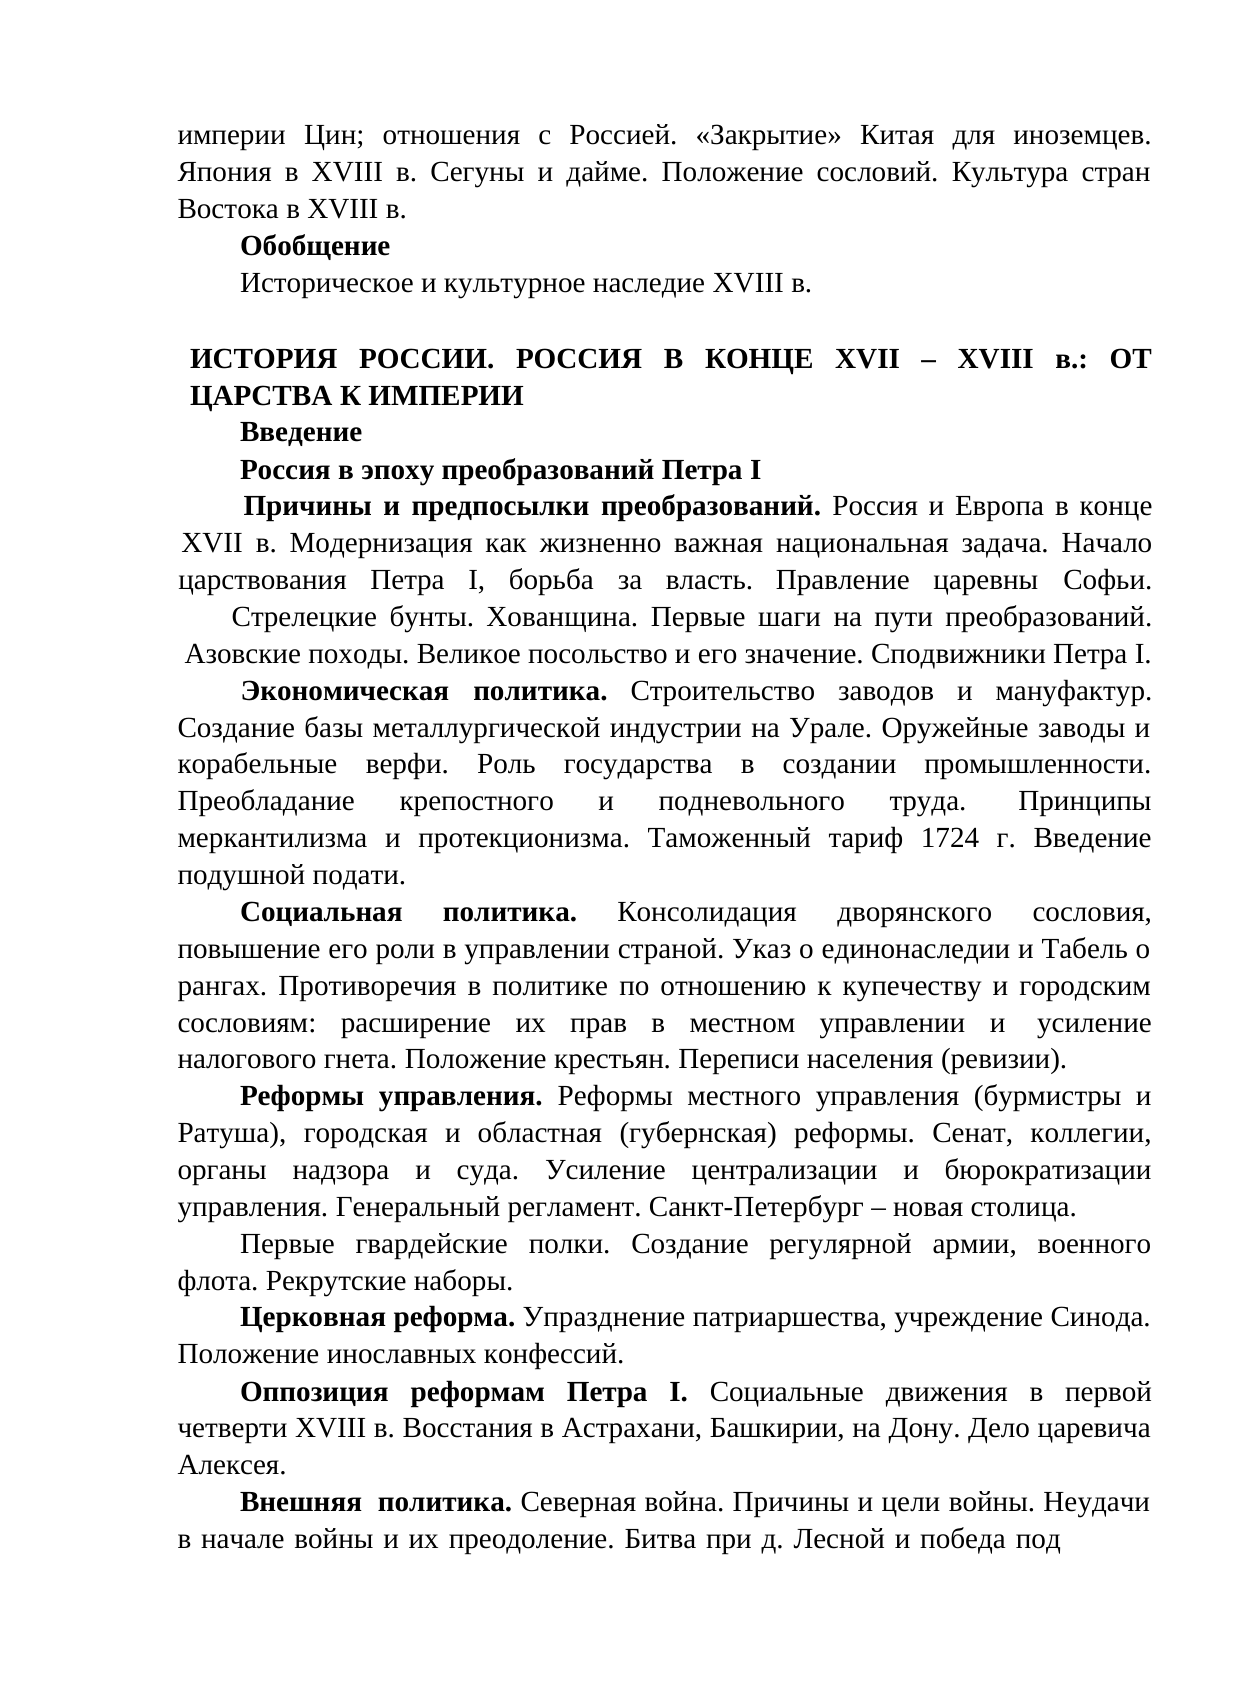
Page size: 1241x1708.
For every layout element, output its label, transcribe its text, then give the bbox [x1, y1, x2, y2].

text Историческое и культурное наследие XVIII в. [240, 265, 1163, 298]
text Внешняя политика. Северная война. Причины и цели войны. Неудачи в начале войны и их преодоление. Битва при д. Лесной и победа под [177, 1484, 1151, 1555]
text Положение инославных конфессий. [177, 1337, 1163, 1370]
subtitle Обобщение [240, 228, 1163, 262]
text Первые гвардейские полки. Создание регулярной армии, военного флота. Рекрутские наборы. [177, 1226, 1151, 1296]
text Введение [240, 415, 1163, 448]
text Оппозиция реформам Петра I. Социальные движения в первой четверти XVIII в. Восстания в Астрахани, Башкирии, на Дону. Дело царевича Алексея. [177, 1374, 1152, 1481]
text Церковная реформа. Упразднение патриаршества, учреждение Синода. [240, 1300, 1163, 1333]
subtitle Россия в эпоху преобразований Петра I [240, 452, 1163, 486]
text Причины и предпосылки преобразований. Россия и Европа в конце XVII в. Модернизация как жизненно важная национальная задача. Начало царствования Петра I, борьба за власть. Правление царевны Софьи. Стрелецкие бунты. Хованщина. Первые шаги на пути преобразований. Азовские походы. Великое посольство и его значение. Сподвижники Петра I. Экономическая политика. Строительство заводов и мануфактур. [177, 488, 1152, 706]
text империи Цин; отношения с Россией. «Закрытие» Китая для иноземцев. Япония в XVIII в. Сегуны и дайме. Положение сословий. Культура стран Востока в XVIII в. [177, 117, 1152, 224]
text Реформы управления. Реформы местного управления (бурмистры и Ратуша), городская и областная (губернская) реформы. Сенат, коллегии, органы надзора и суда. Усиление централизации и бюрократизации управления. Генеральный регламент. Санкт-Петербург – новая столица. [177, 1078, 1152, 1223]
text Создание базы металлургической индустрии на Урале. Оружейные заводы и корабельные верфи. Роль государства в создании промышленности. Преобладание крепостного и подневольного труда. Принципы меркантилизма и протекционизма. Таможенный тариф 1724 г. Введение подушной подати. [177, 710, 1152, 891]
text Социальная политика. Консолидация дворянского сословия, повышение его роли в управлении страной. Указ о единонаследии и Табель о рангах. Противоречия в политике по отношению к купечеству и городским сословиям: расширение их прав в местном управлении и усиление налогового гнета. Положение крестьян. Переписи населения (ревизии). [177, 894, 1152, 1075]
subtitle ИСТОРИЯ РОССИИ. РОССИЯ В КОНЦЕ XVII – XVIII в.: ОТ ЦАРСТВА К ИМПЕРИИ [190, 341, 1152, 412]
